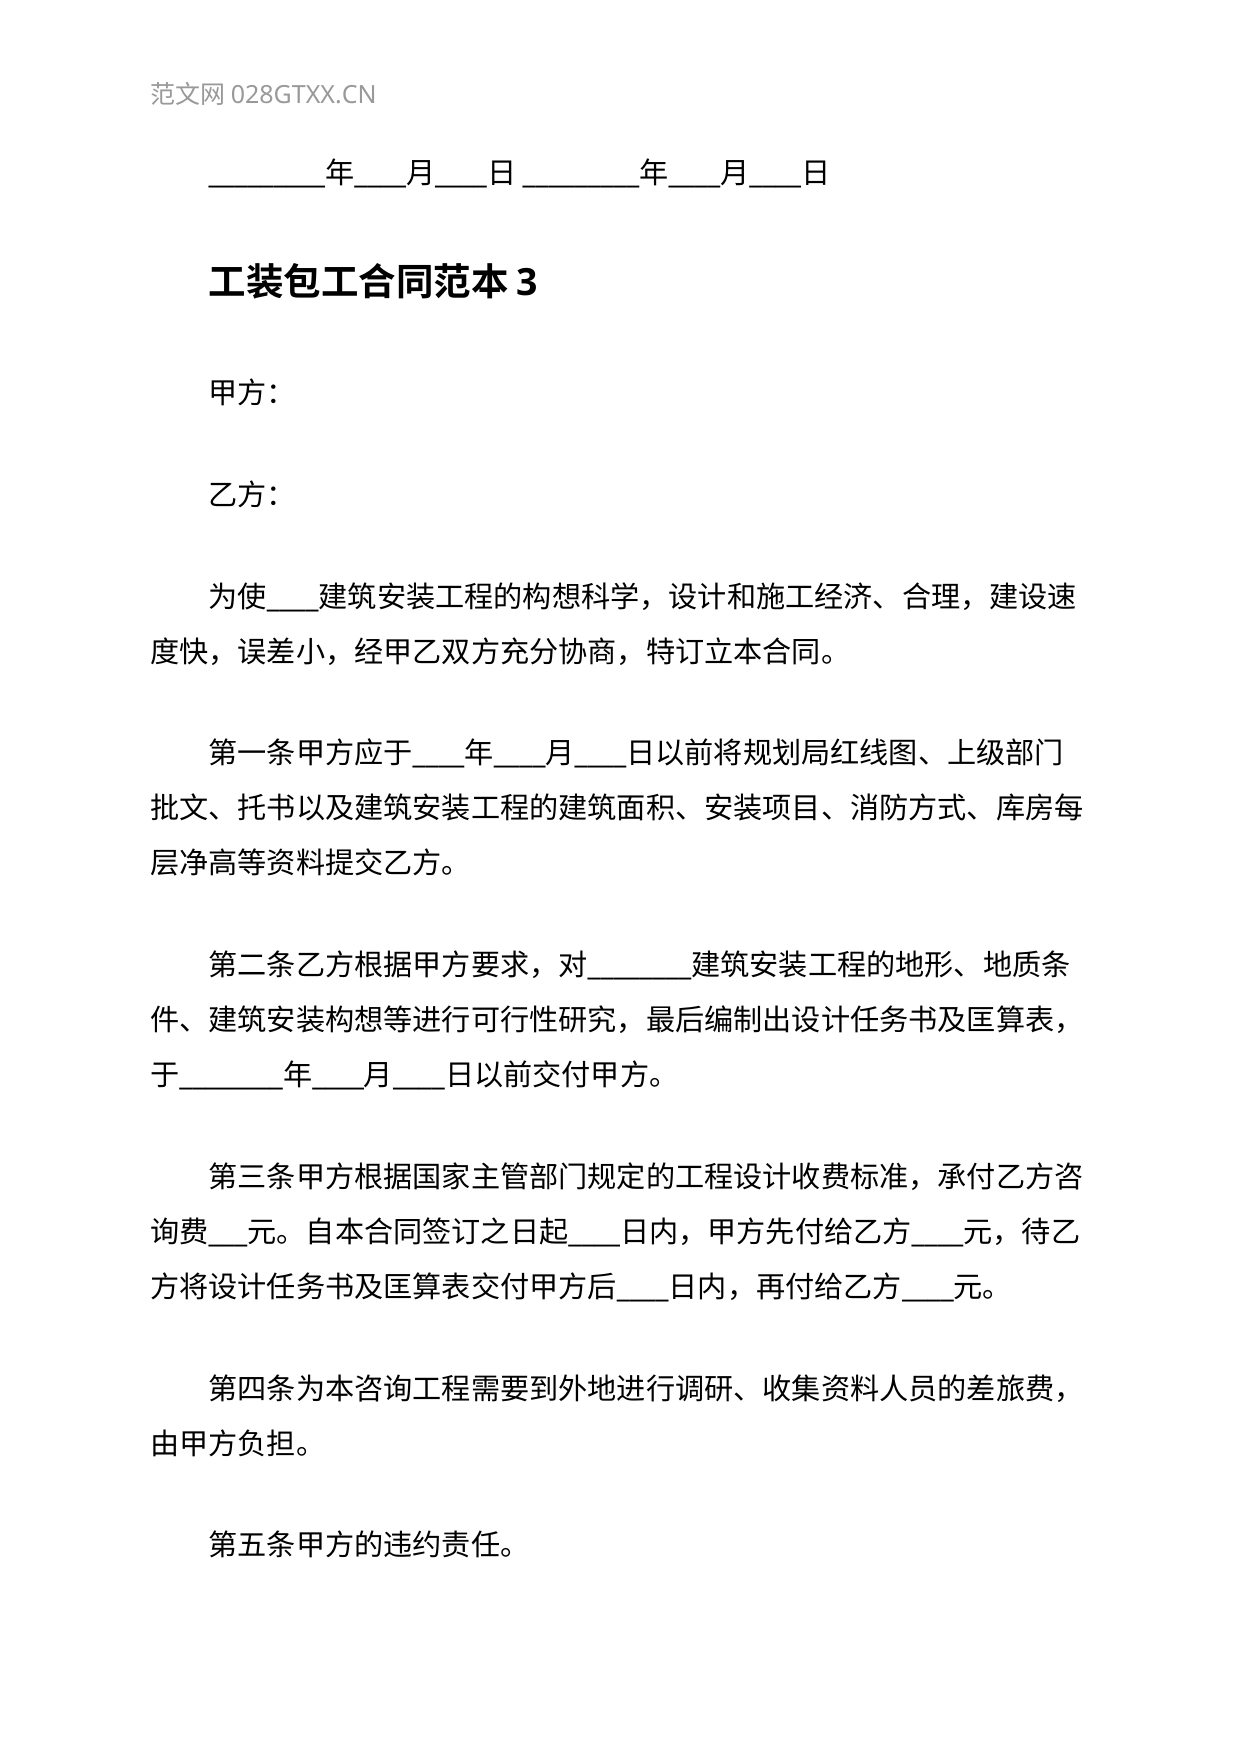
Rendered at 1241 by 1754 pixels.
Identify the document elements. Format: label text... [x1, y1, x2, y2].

text _________年____月____日 _________年____月____日 [150, 150, 1090, 192]
text 第一条甲方应于____年____月____日以前将规划局红线图、上级部门批文、托书以及建筑安装工程的建筑面积、安装项目、消防方式、库房每层净高等资料提交乙方。 [150, 730, 1090, 882]
text 甲方： [150, 369, 1090, 412]
text 工装包工合同范本3 [150, 252, 1090, 306]
text 第二条乙方根据甲方要求，对________建筑安装工程的地形、地质条件、建筑安装构想等进行可行性研究，最后编制出设计任务书及匡算表，于________年____月____日以前交付甲方。 [150, 942, 1090, 1094]
text 为使____建筑安装工程的构想科学，设计和施工经济、合理，建设速度快，误差小，经甲乙双方充分协商，特订立本合同。 [150, 573, 1090, 670]
text 第三条甲方根据国家主管部门规定的工程设计收费标准，承付乙方咨询费___元。自本合同签订之日起____日内，甲方先付给乙方____元，待乙方将设计任务书及匡算表交付甲方后____日内，再付给乙方____元。 [150, 1153, 1090, 1306]
text 第五条甲方的违约责任。 [150, 1522, 1090, 1564]
text 乙方： [150, 471, 1090, 514]
text 第四条为本咨询工程需要到外地进行调研、收集资料人员的差旅费，由甲方负担。 [150, 1365, 1090, 1462]
